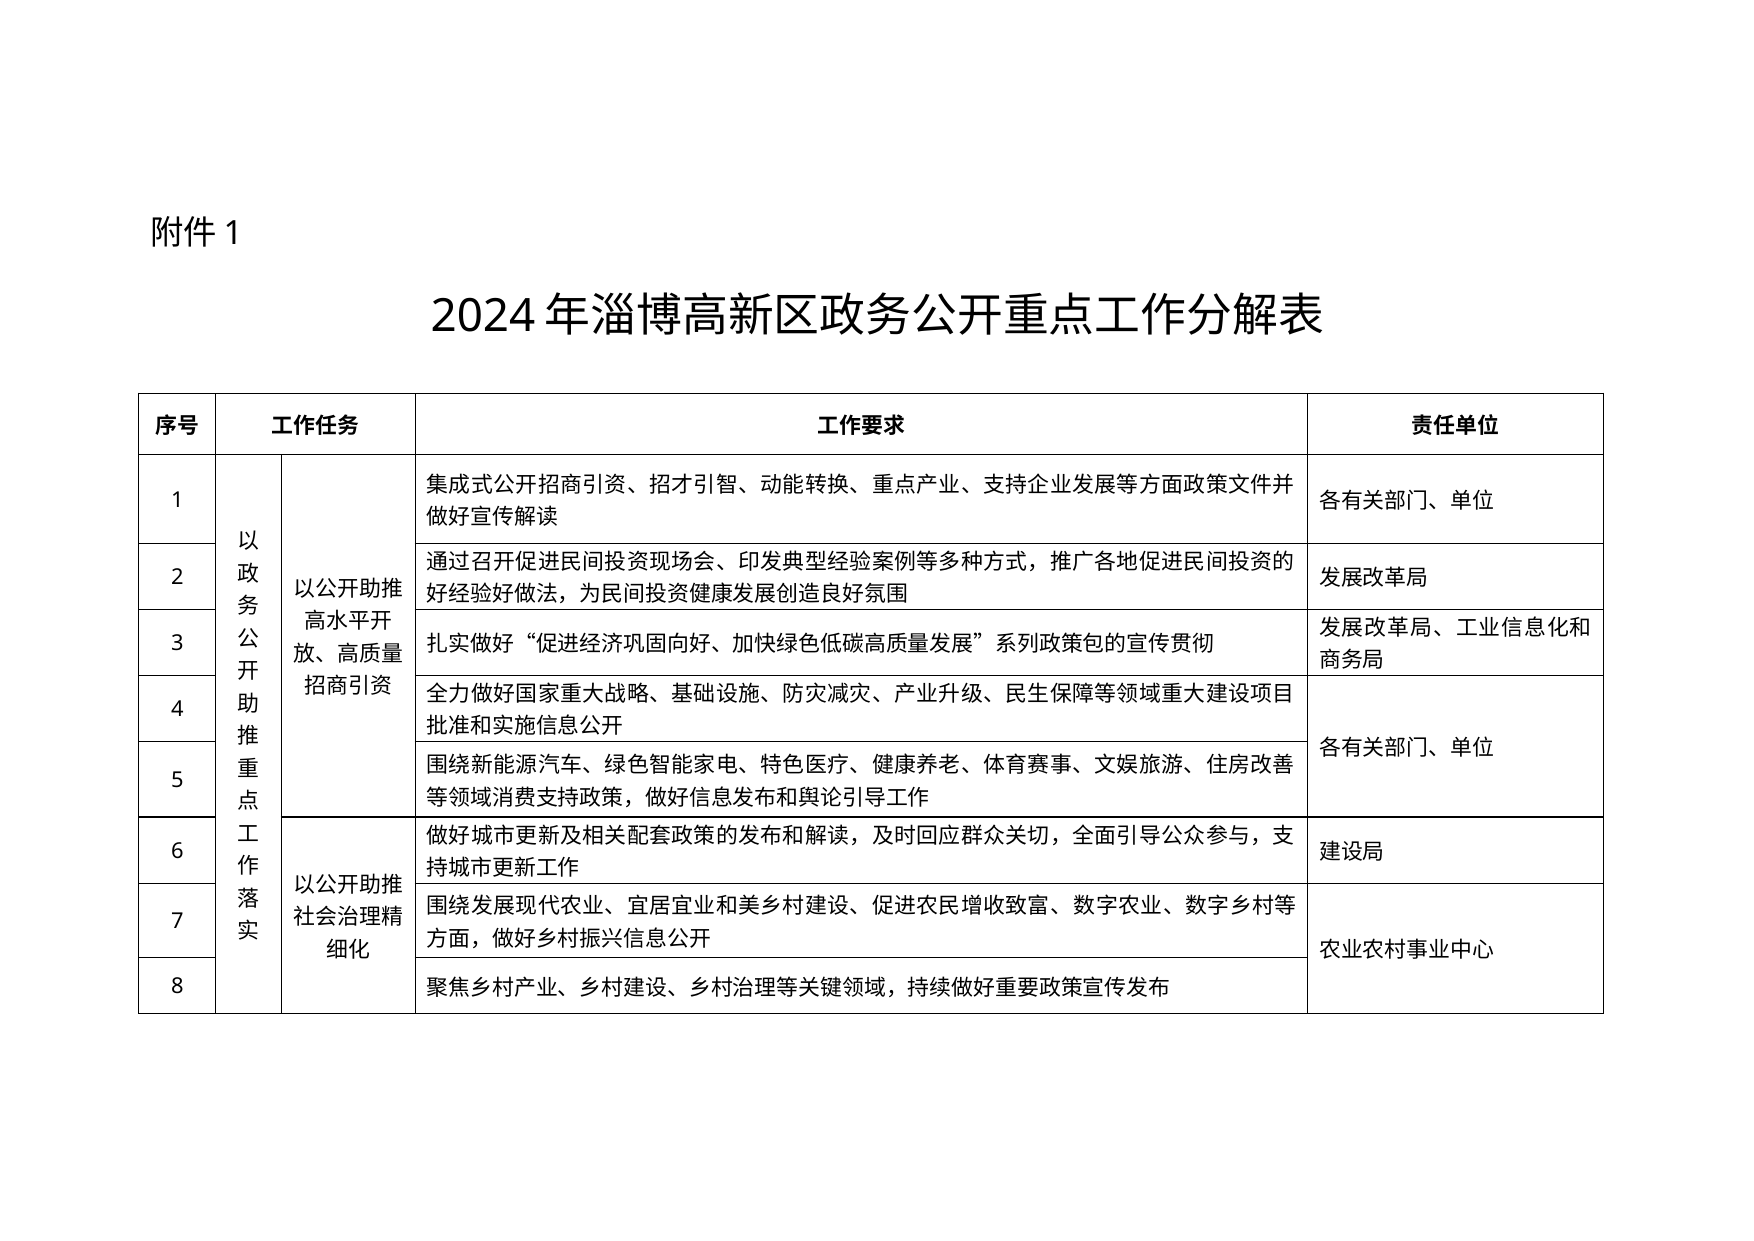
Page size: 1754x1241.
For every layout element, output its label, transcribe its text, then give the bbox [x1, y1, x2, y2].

table_cell 发展改革局、工业信息化和商务局 [1308, 610, 1603, 674]
table_cell 4 [139, 676, 215, 741]
table_cell 各有关部门、单位 [1308, 455, 1603, 542]
text 2024年淄博高新区政务公开重点工作分解表 [150, 263, 1604, 360]
table_cell 全力做好国家重大战略、基础设施、防灾减灾、产业升级、民生保障等领域重大建设项目批准和实施信息公开 [416, 676, 1307, 741]
table_cell 8 [139, 958, 215, 1013]
table_cell 围绕发展现代农业、宜居宜业和美乡村建设、促进农民增收致富、数字农业、数字乡村等方面，做好乡村振兴信息公开 [416, 884, 1307, 957]
table_header 责任单位 [1308, 394, 1603, 454]
table_cell 聚焦乡村产业、乡村建设、乡村治理等关键领域，持续做好重要政策宣传发布 [416, 958, 1307, 1013]
table_cell 发展改革局 [1308, 544, 1603, 608]
table_cell 以政务公开助推重点工作落实 [216, 455, 281, 1013]
table_cell 3 [139, 610, 215, 674]
table_cell 1 [139, 455, 215, 542]
text 附件1 [150, 198, 1604, 263]
table_header 序号 [139, 394, 215, 454]
table_cell 以公开助推高水平开放、高质量招商引资 [282, 455, 415, 816]
table_header 工作要求 [416, 394, 1307, 454]
table_cell 围绕新能源汽车、绿色智能家电、特色医疗、健康养老、体育赛事、文娱旅游、住房改善等领域消费支持政策，做好信息发布和舆论引导工作 [416, 742, 1307, 816]
table_cell 5 [139, 742, 215, 816]
table_cell 2 [139, 544, 215, 608]
table_cell 以公开助推社会治理精细化 [282, 818, 415, 1013]
table_cell 扎实做好“促进经济巩固向好、加快绿色低碳高质量发展”系列政策包的宣传贯彻 [416, 610, 1307, 674]
table_cell 建设局 [1308, 818, 1603, 882]
table_cell 通过召开促进民间投资现场会、印发典型经验案例等多种方式，推广各地促进民间投资的好经验好做法，为民间投资健康发展创造良好氛围 [416, 544, 1307, 608]
table_cell 各有关部门、单位 [1308, 676, 1603, 816]
table_cell 农业农村事业中心 [1308, 884, 1603, 1013]
table_cell 做好城市更新及相关配套政策的发布和解读，及时回应群众关切，全面引导公众参与，支持城市更新工作 [416, 818, 1307, 882]
table_cell 7 [139, 884, 215, 957]
table_header 工作任务 [216, 394, 415, 454]
table_cell 集成式公开招商引资、招才引智、动能转换、重点产业、支持企业发展等方面政策文件并做好宣传解读 [416, 455, 1307, 542]
table_cell 6 [139, 818, 215, 882]
